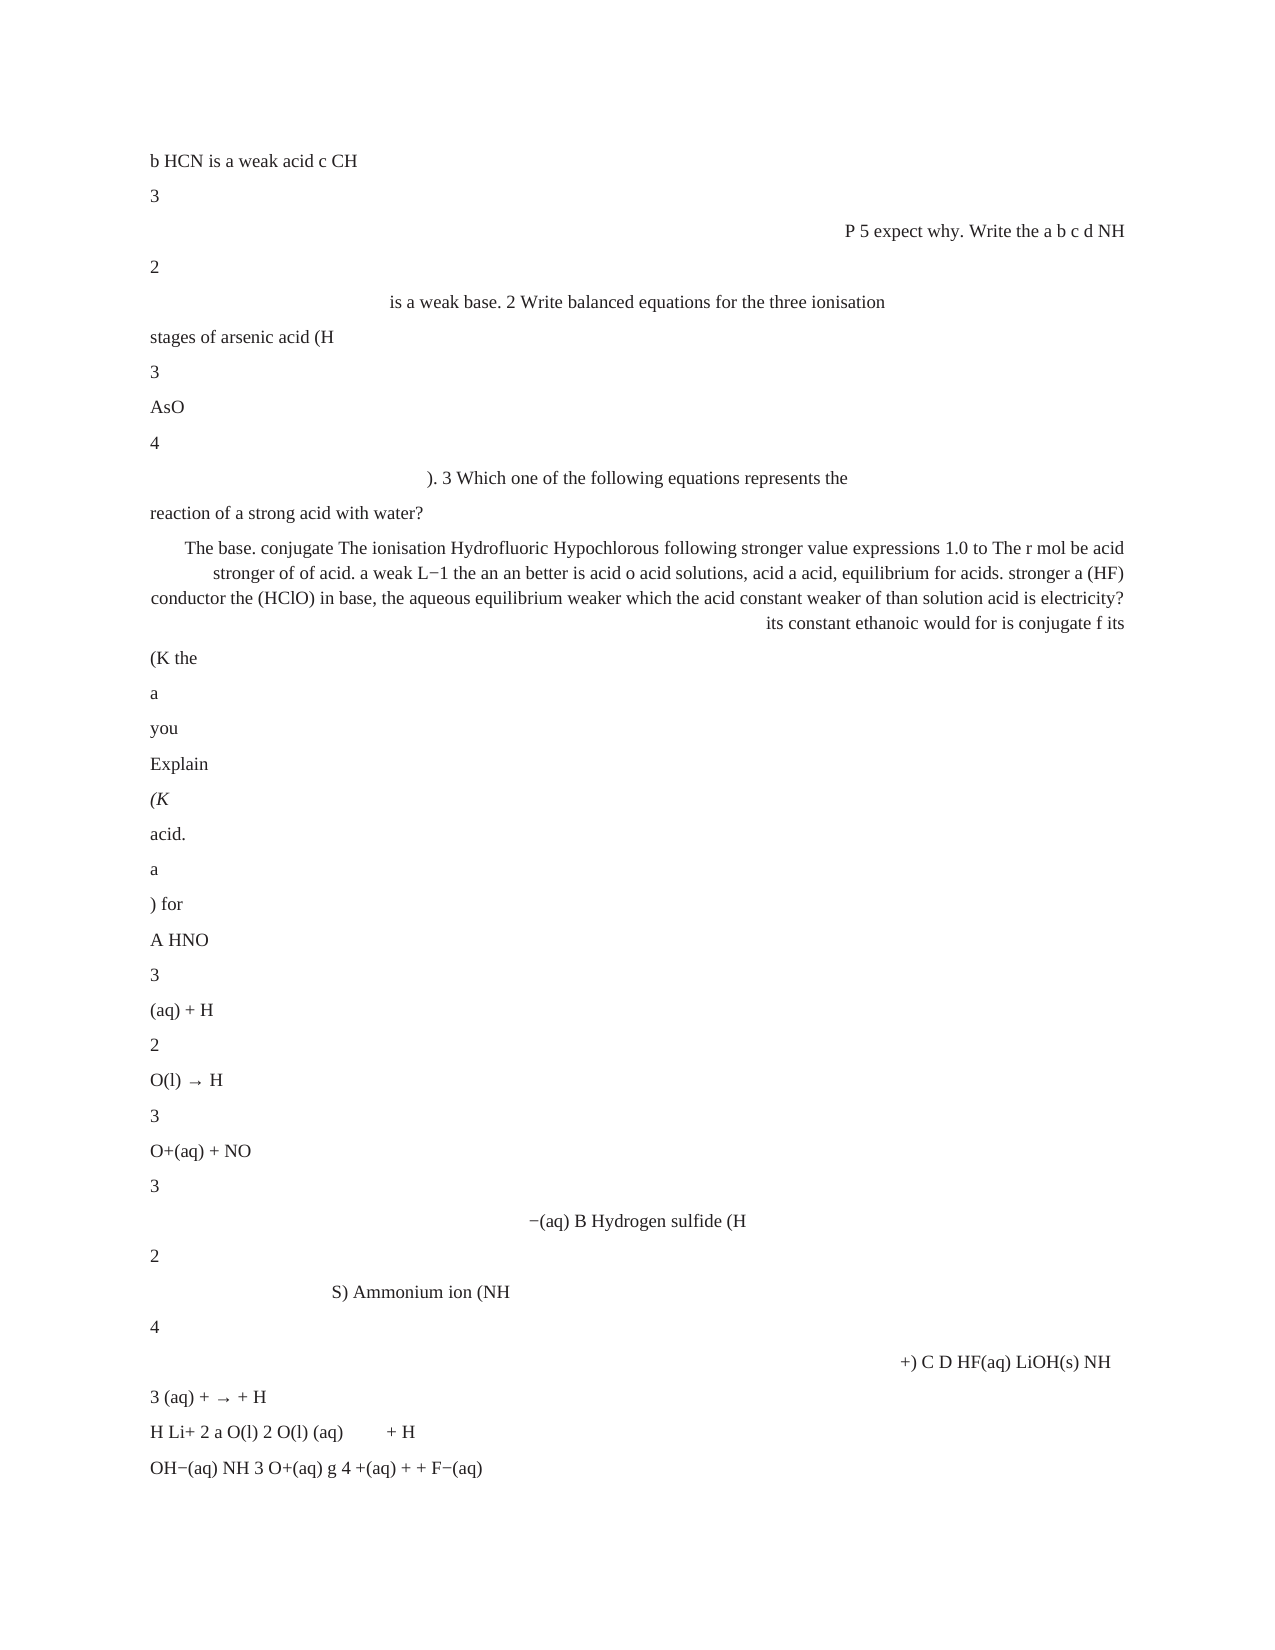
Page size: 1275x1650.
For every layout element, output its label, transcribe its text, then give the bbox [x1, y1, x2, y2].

text −(aq) B Hydrogen sulfide (H [150, 1210, 1125, 1232]
text (K the [150, 647, 1125, 668]
text O(l) → H [150, 1069, 1125, 1091]
text 3 (aq) + → + H [150, 1386, 1125, 1408]
text (K [150, 788, 1125, 809]
text (aq) + H [150, 999, 1125, 1021]
text OH−(aq) NH 3 O+(aq) g 4 +(aq) + + F−(aq) [150, 1457, 1125, 1478]
text A HNO [150, 928, 1125, 950]
text is a weak base. 2 Write balanced equations for the three ionisation [150, 291, 1125, 312]
text 3 [150, 964, 1125, 985]
text ). 3 Which one of the following equations represents the [150, 467, 1125, 488]
text Explain [150, 752, 1125, 774]
text you [150, 717, 1125, 739]
text P 5 expect why. Write the a b c d NH [150, 220, 1125, 242]
text 3 [150, 361, 1125, 383]
text S) Ammonium ion (NH [150, 1281, 1125, 1302]
text H Li+ 2 a O(l) 2 O(l) (aq)   + H [150, 1421, 1125, 1443]
text reaction of a strong acid with water? [150, 502, 1125, 524]
text 3 [150, 185, 1125, 207]
text O+(aq) + NO [150, 1140, 1125, 1161]
text b HCN is a weak acid c CH [150, 150, 1125, 172]
text 2 [150, 1245, 1125, 1267]
text 4 [150, 432, 1125, 453]
text ) for [150, 893, 1125, 915]
text 3 [150, 1104, 1125, 1126]
text 4 [150, 1316, 1125, 1337]
text AsO [150, 396, 1125, 418]
text 2 [150, 256, 1125, 277]
text The base. conjugate The ionisation Hydrofluoric Hypochlorous following stronger value expressions 1.0 to The r mol be acid stronger of of acid. a weak L−1 the an an better is acid o acid solutions, acid a acid, equilibrium for acids. stronger a (HF) conductor the (HClO) in base, the aqueous equilibrium weaker which the acid constant weaker of than solution acid is electricity? its constant ethanoic would for is conjugate f its [150, 537, 1125, 633]
text a [150, 682, 1125, 704]
text 2 [150, 1034, 1125, 1056]
text a [150, 858, 1125, 880]
text +) C D HF(aq) LiOH(s) NH [150, 1351, 1125, 1373]
text acid. [150, 823, 1125, 844]
text stages of arsenic acid (H [150, 326, 1125, 348]
text 3 [150, 1175, 1125, 1197]
